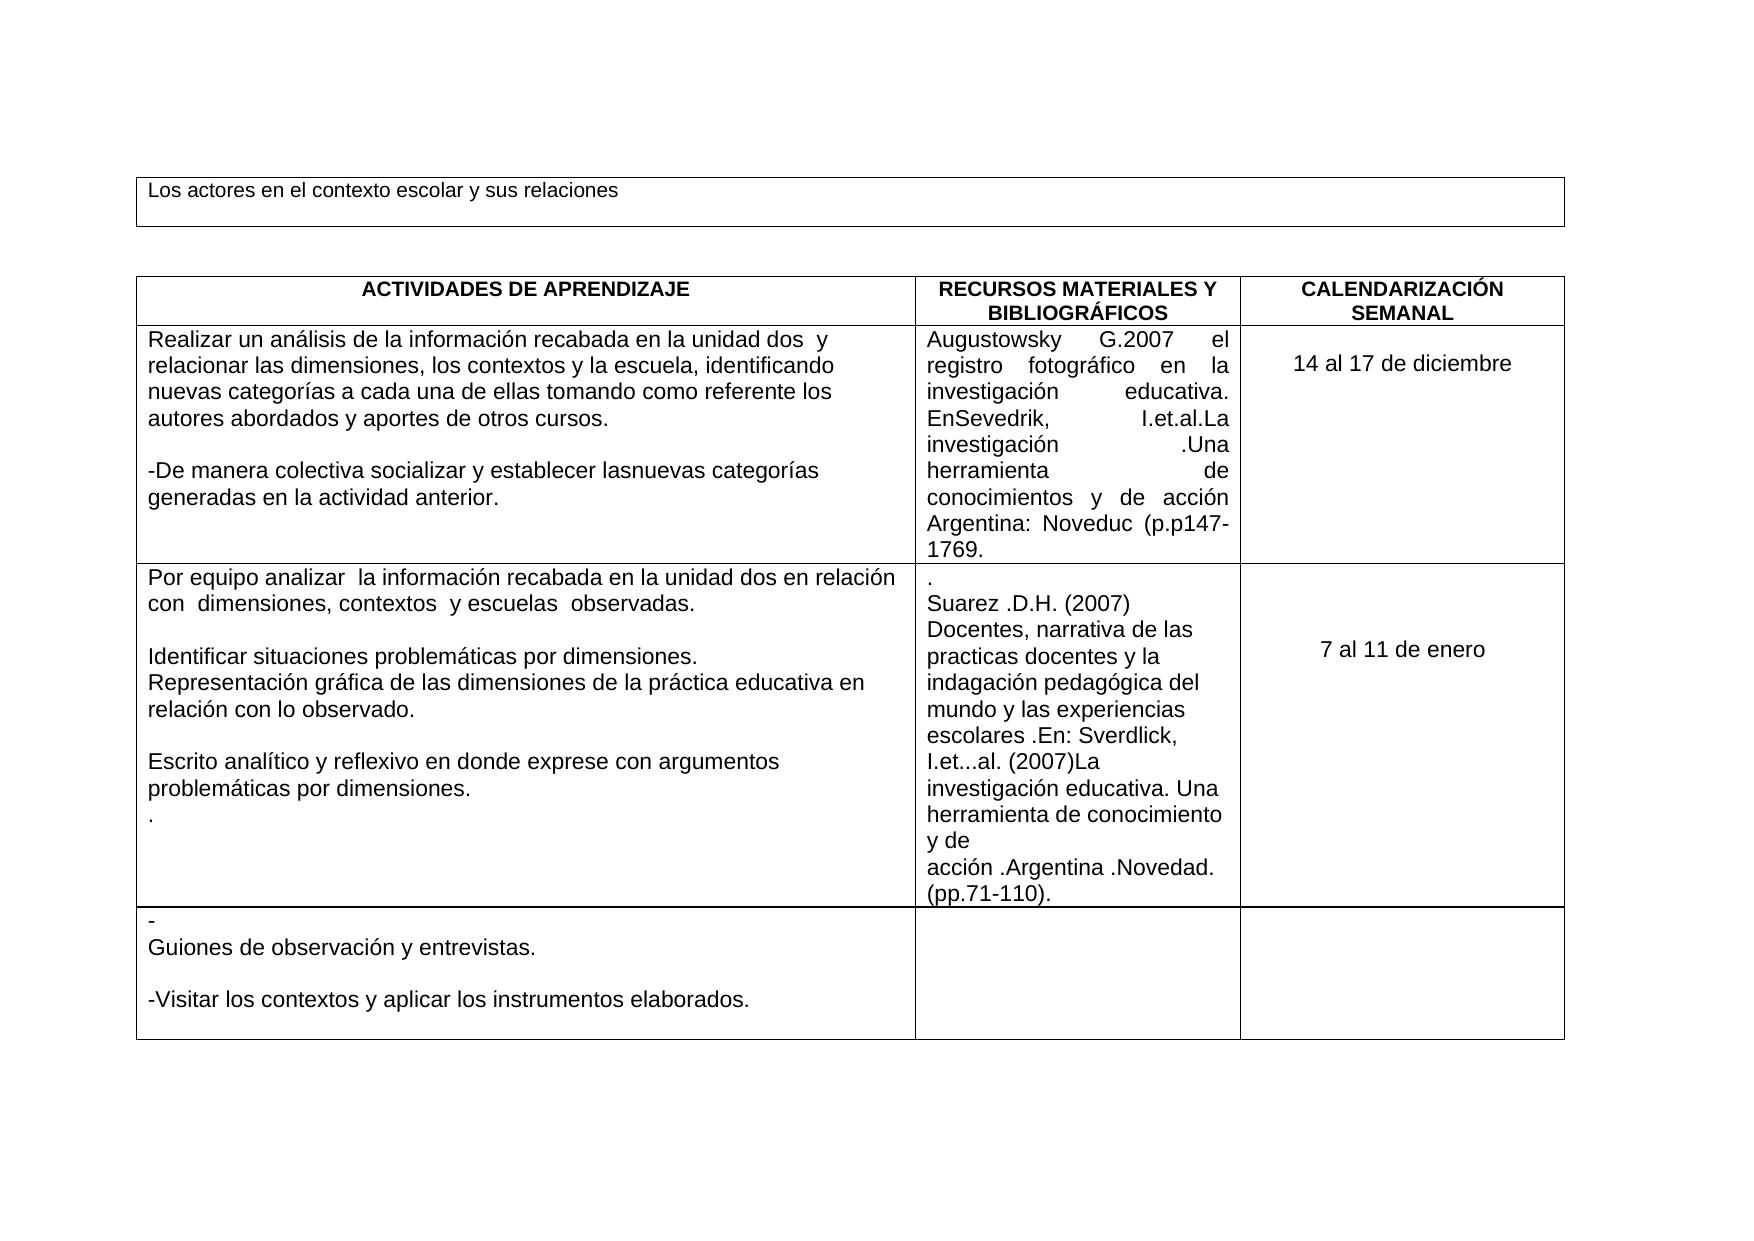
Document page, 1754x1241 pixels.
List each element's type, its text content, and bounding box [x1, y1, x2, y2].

table_cell [916, 908, 1240, 1039]
table_cell [1241, 908, 1564, 1039]
table_cell Augustowsky G.2007 el registro fotográfico en la investigación educativa. EnSevedrik, I.et.al.La investigación .Una herramienta de conocimientos y de acción Argentina: Noveduc (p.p147-1769. [916, 326, 1240, 563]
table_cell Realizar un análisis de la información recabada en la unidad dos y relacionar las dimensiones, los contextos y la escuela, identificando nuevas categorías a cada una de ellas tomando como referente los autores abordados y aportes de otros cursos. -De manera colectiva socializar y establecer lasnuevas categorías generadas en la actividad anterior. [137, 326, 915, 563]
table_cell 7 al 11 de enero [1241, 564, 1564, 906]
table_header ACTIVIDADES DE APRENDIZAJE [137, 277, 915, 324]
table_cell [137, 908, 915, 1039]
table_cell 14 al 17 de diciembre [1241, 326, 1564, 563]
table_cell . Suarez .D.H. (2007) Docentes, narrativa de las practicas docentes y la indagación pedagógica del mundo y las experiencias escolares .En: Sverdlick, I.et...al. (2007)La investigación educativa. Una herramienta de conocimiento y de acción .Argentina .Novedad. (pp.71-110). [916, 564, 1240, 906]
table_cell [137, 178, 1564, 226]
table_header RECURSOS MATERIALES Y BIBLIOGRÁFICOS [916, 277, 1240, 324]
table_cell Por equipo analizar la información recabada en la unidad dos en relación con dimensiones, contextos y escuelas observadas. Identificar situaciones problemáticas por dimensiones. Representación gráfica de las dimensiones de la práctica educativa en relación con lo observado. Escrito analítico y reflexivo en donde exprese con argumentos problemáticas por dimensiones. . [137, 564, 915, 906]
table_header CALENDARIZACIÓN SEMANAL [1241, 277, 1564, 324]
